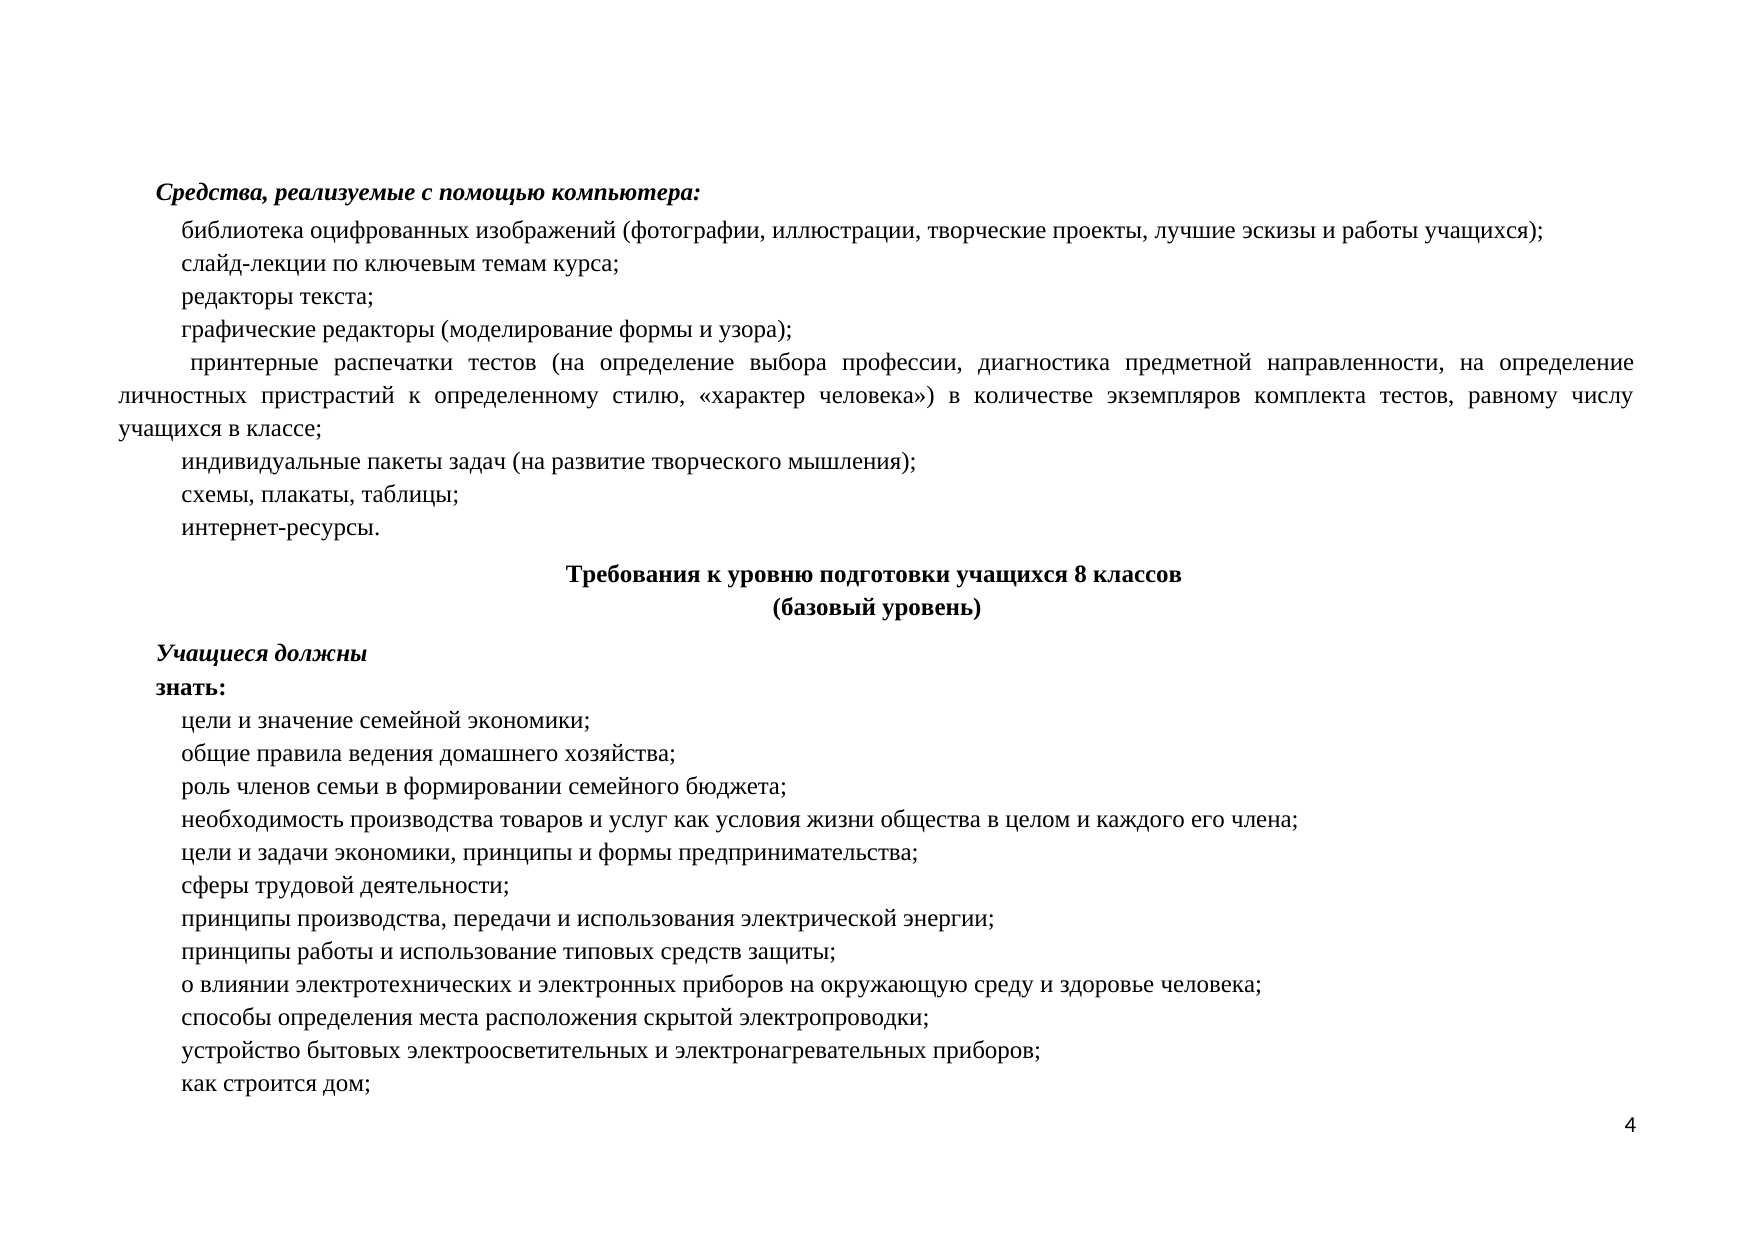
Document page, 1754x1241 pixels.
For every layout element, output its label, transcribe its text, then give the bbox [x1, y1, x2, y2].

text  цели и значение семейной экономики; [118, 705, 1636, 734]
text  сферы трудовой деятельности; [118, 870, 1636, 899]
text  принципы работы и использование типовых средств защиты; [118, 936, 1636, 965]
text  способы определения места расположения скрытой электропроводки; [118, 1002, 1636, 1031]
text  общие правила ведения домашнего хозяйства; [118, 738, 1636, 767]
text  графические редакторы (моделирование формы и узора); [118, 314, 1636, 343]
text  о влиянии электротехнических и электронных приборов на окружающую среду и здоровье человека; [118, 969, 1636, 998]
text Учащиеся должны [118, 638, 1636, 666]
text  цели и задачи экономики, принципы и формы предпринимательства; [118, 837, 1636, 866]
text  библиотека оцифрованных изображений (фотографии, иллюстрации, творческие проекты, лучшие эскизы и работы учащихся); [118, 215, 1636, 244]
text  необходимость производства товаров и услуг как условия жизни общества в целом и каждого его члена; [118, 804, 1636, 833]
text  роль членов семьи в формировании семейного бюджета; [118, 771, 1636, 800]
text Требования к уровню подготовки учащихся 8 классов (базовый уровень) [118, 559, 1636, 621]
text  принтерные распечатки тестов (на определение выбора профессии, диагностика предметной направленности, на определение личностных пристрастий к определенному стилю, «характер человека») в количестве экземпляров комплекта тестов, равному числу учащихся в классе; [118, 347, 1636, 442]
text знать: [118, 672, 1636, 701]
text  устройство бытовых электроосветительных и электронагревательных приборов; [118, 1036, 1636, 1064]
text  индивидуальные пакеты задач (на развитие творческого мышления); [118, 446, 1636, 475]
text  как строится дом; [118, 1068, 1636, 1097]
text  интернет-ресурсы. [118, 512, 1636, 541]
text  слайд-лекции по ключевым темам курса; [118, 248, 1636, 277]
text  схемы, плакаты, таблицы; [118, 479, 1636, 508]
text  редакторы текста; [118, 281, 1636, 310]
text  принципы производства, передачи и использования электрической энергии; [118, 903, 1636, 932]
text Средства, реализуемые с помощью компьютера: [118, 177, 1636, 206]
